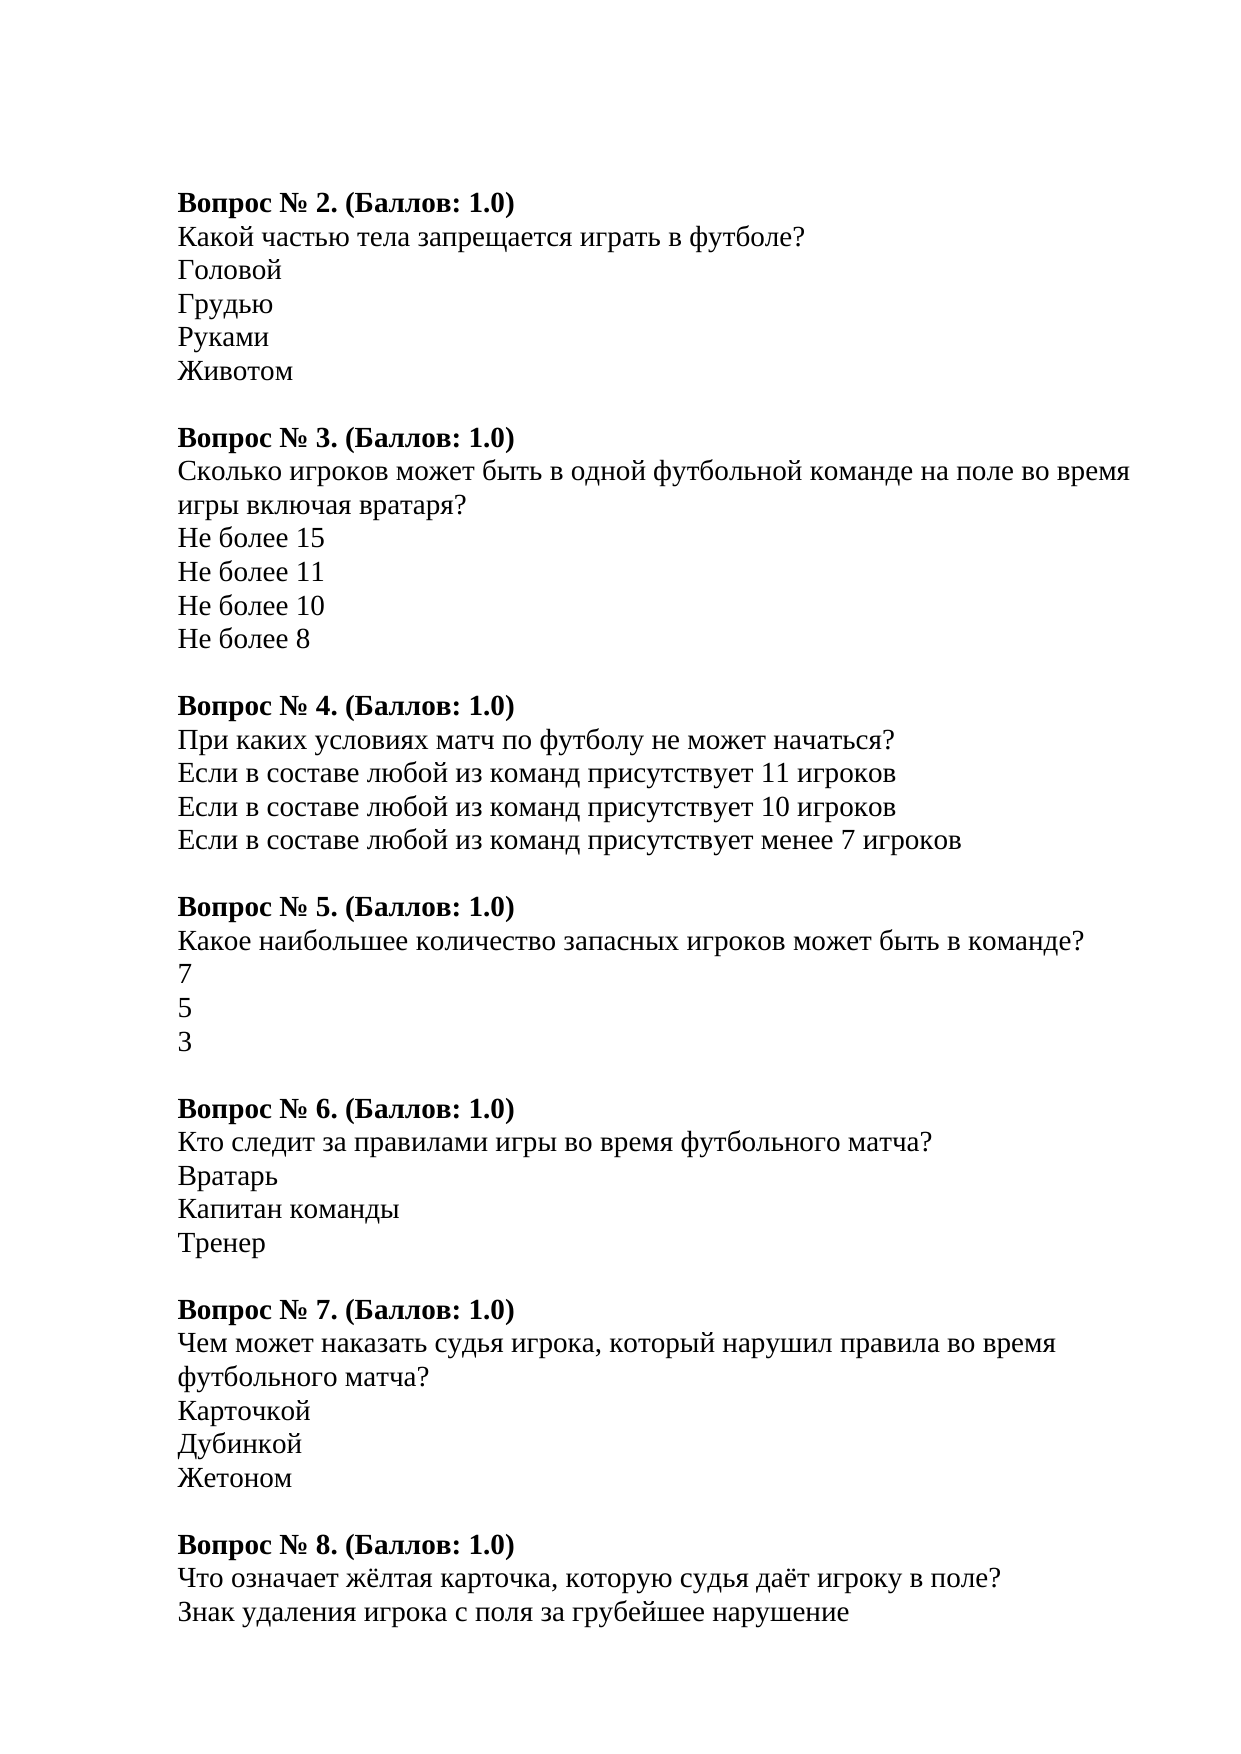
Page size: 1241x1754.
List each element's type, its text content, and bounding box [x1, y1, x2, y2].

text Знак удаления игрока с поля за грубейшее нарушение [177, 1594, 1152, 1627]
text Дубинкой [177, 1426, 1152, 1460]
text Не более 10 [177, 588, 1152, 621]
text 5 [177, 990, 1152, 1024]
text Вопрос № 6. (Баллов: 1.0) [177, 1091, 1152, 1124]
text Руками [177, 319, 1152, 353]
text Что означает жёлтая карточка, которую судья даёт игроку в поле? [177, 1560, 1152, 1594]
text Капитан команды [177, 1191, 1152, 1225]
text Карточкой [177, 1393, 1152, 1426]
text 3 [177, 1024, 1152, 1057]
text Вопрос № 7. (Баллов: 1.0) [177, 1292, 1152, 1326]
text Вопрос № 8. (Баллов: 1.0) [177, 1527, 1152, 1560]
text Если в составе любой из команд присутствует 11 игроков [177, 755, 1152, 789]
text Какой частью тела запрещается играть в футболе? [177, 219, 1152, 252]
text Вратарь [177, 1158, 1152, 1191]
text Не более 15 [177, 521, 1152, 554]
text 7 [177, 957, 1152, 990]
text Сколько игроков может быть в одной футбольной команде на поле во время игры включая вратаря? [177, 453, 1152, 521]
text Кто следит за правилами игры во время футбольного матча? [177, 1124, 1152, 1158]
text Головой [177, 252, 1152, 286]
text Не более 8 [177, 621, 1152, 655]
text Чем может наказать судья игрока, который нарушил правила во время футбольного матча? [177, 1326, 1152, 1393]
text Не более 11 [177, 554, 1152, 588]
text Вопрос № 3. (Баллов: 1.0) [177, 420, 1152, 453]
text Вопрос № 5. (Баллов: 1.0) [177, 889, 1152, 923]
text Животом [177, 353, 1152, 386]
text Грудью [177, 286, 1152, 319]
text Вопрос № 2. (Баллов: 1.0) [177, 185, 1152, 219]
text При каких условиях матч по футболу не может начаться? [177, 722, 1152, 755]
text Если в составе любой из команд присутствует 10 игроков [177, 789, 1152, 822]
text Вопрос № 4. (Баллов: 1.0) [177, 688, 1152, 722]
text Какое наибольшее количество запасных игроков может быть в команде? [177, 923, 1152, 957]
text Если в составе любой из команд присутствует менее 7 игроков [177, 822, 1152, 856]
text Жетоном [177, 1460, 1152, 1493]
text Тренер [177, 1225, 1152, 1258]
